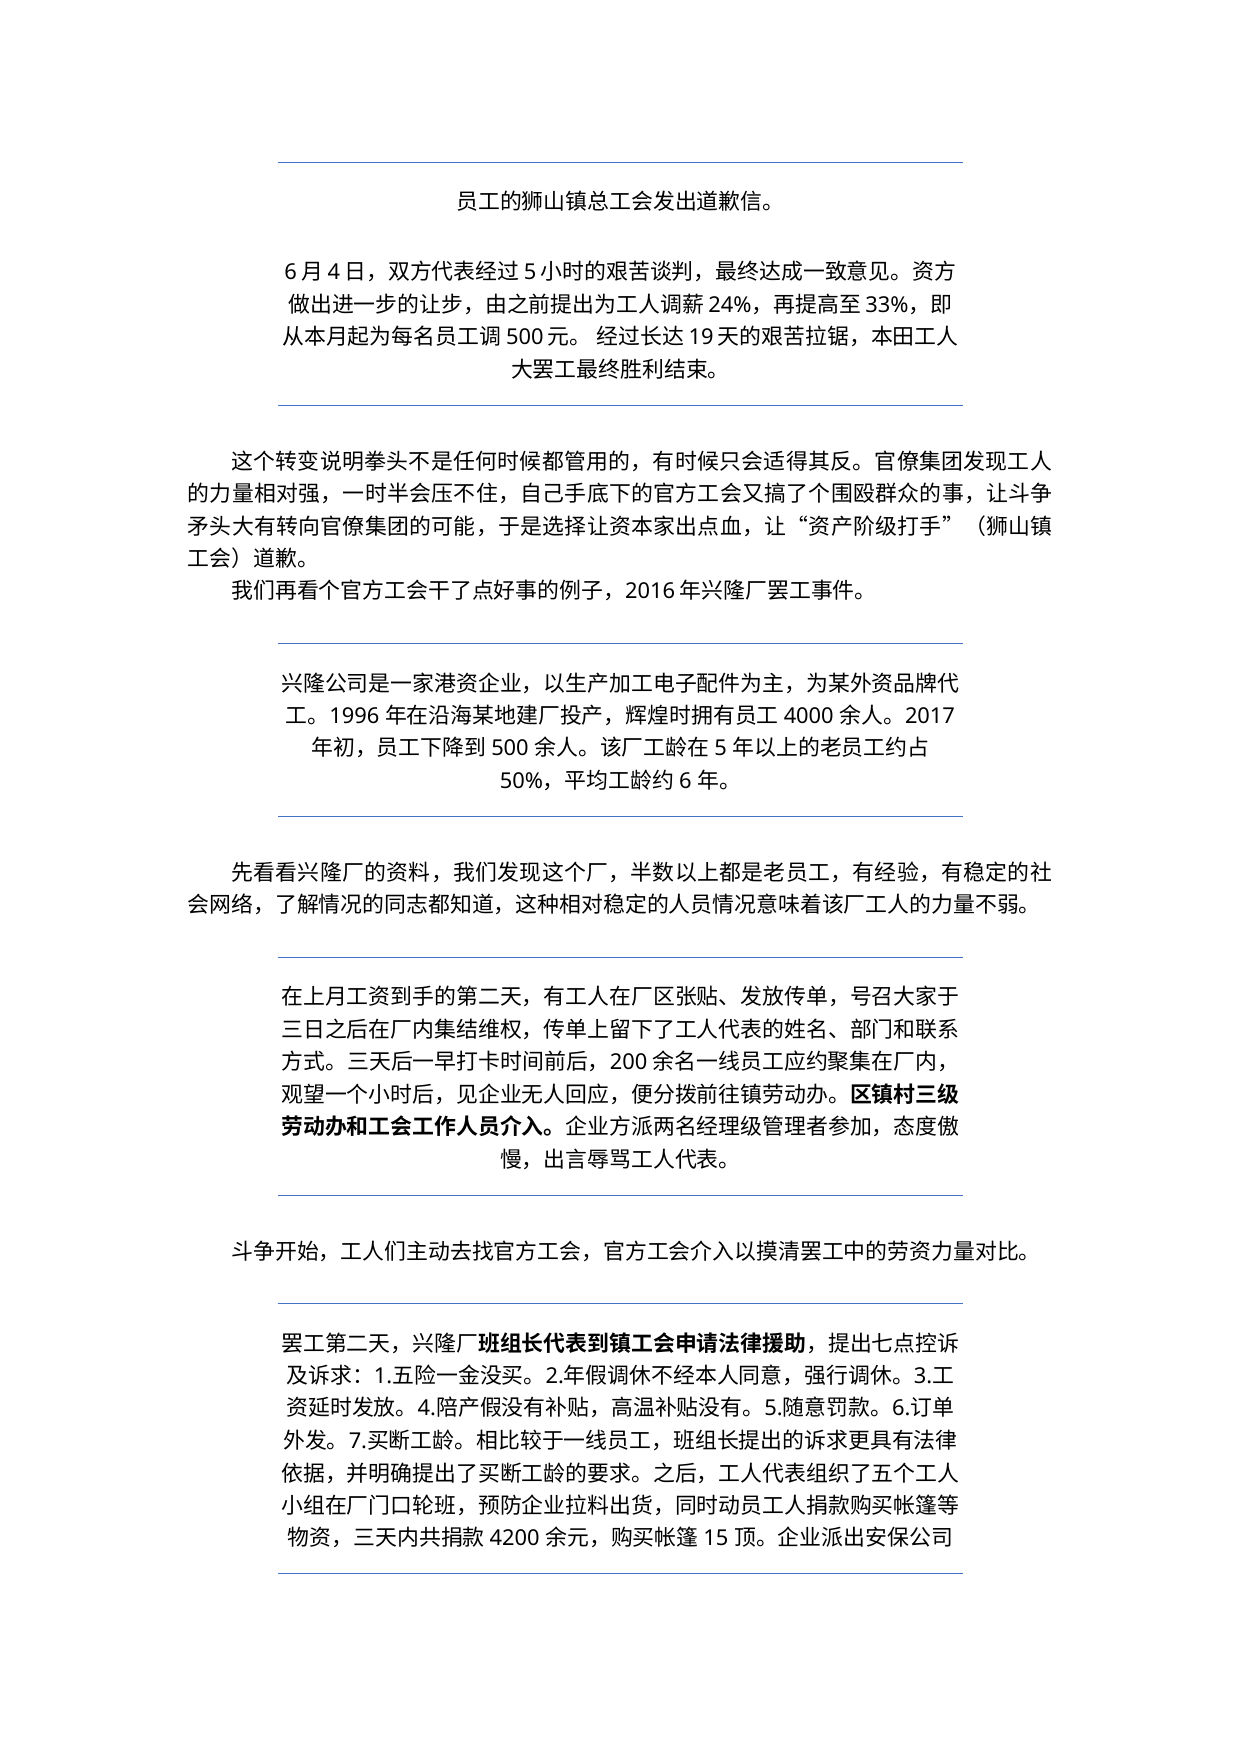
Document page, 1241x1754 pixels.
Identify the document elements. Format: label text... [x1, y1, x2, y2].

text 我们再看个官方工会干了点好事的例子，2016年兴隆厂罢工事件。 [187, 573, 1053, 606]
text 先看看兴隆厂的资料，我们发现这个厂，半数以上都是老员工，有经验，有稳定的社会网络，了解情况的同志都知道，这种相对稳定的人员情况意味着该厂工人的力量不弱。 [187, 854, 1053, 919]
text 兴隆公司是一家港资企业，以生产加工电子配件为主，为某外资品牌代工。1996 年在沿海某地建厂投产，辉煌时拥有员工 4000 余人。2017 年初，员工下降到 500 余人。该厂工龄在 5 年以上的老员工约占 50%，平均工龄约 6 年。 [277, 644, 963, 817]
text 斗争开始，工人们主动去找官方工会，官方工会介入以摸清罢工中的劳资力量对比。 [187, 1233, 1053, 1266]
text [277, 1304, 963, 1574]
text 6月4日，双方代表经过5小时的艰苦谈判，最终达成一致意见。资方做出进一步的让步，由之前提出为工人调薪24%，再提高至33%，即从本月起为每名员工调 500元。 经过长达19天的艰苦拉锯，本田工人大罢工最终胜利结束。 [277, 232, 963, 406]
text 在上月工资到手的第二天，有工人在厂区张贴、发放传单，号召大家于三日之后在厂内集结维权，传单上留下了工人代表的姓名、部门和联系方式。三天后一早打卡时间前后，200 余名一线员工应约聚集在厂内，观望一个小时后，见企业无人回应，便分拨前往镇劳动办。区镇村三级劳动办和工会工作人员介入。企业方派两名经理级管理者参加，态度傲慢，出言辱骂工人代表。 [277, 958, 963, 1196]
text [277, 163, 963, 216]
text 这个转变说明拳头不是任何时候都管用的，有时候只会适得其反。官僚集团发现工人的力量相对强，一时半会压不住，自己手底下的官方工会又搞了个围殴群众的事，让斗争矛头大有转向官僚集团的可能，于是选择让资本家出点血，让“资产阶级打手”（狮山镇工会）道歉。 [187, 443, 1053, 573]
